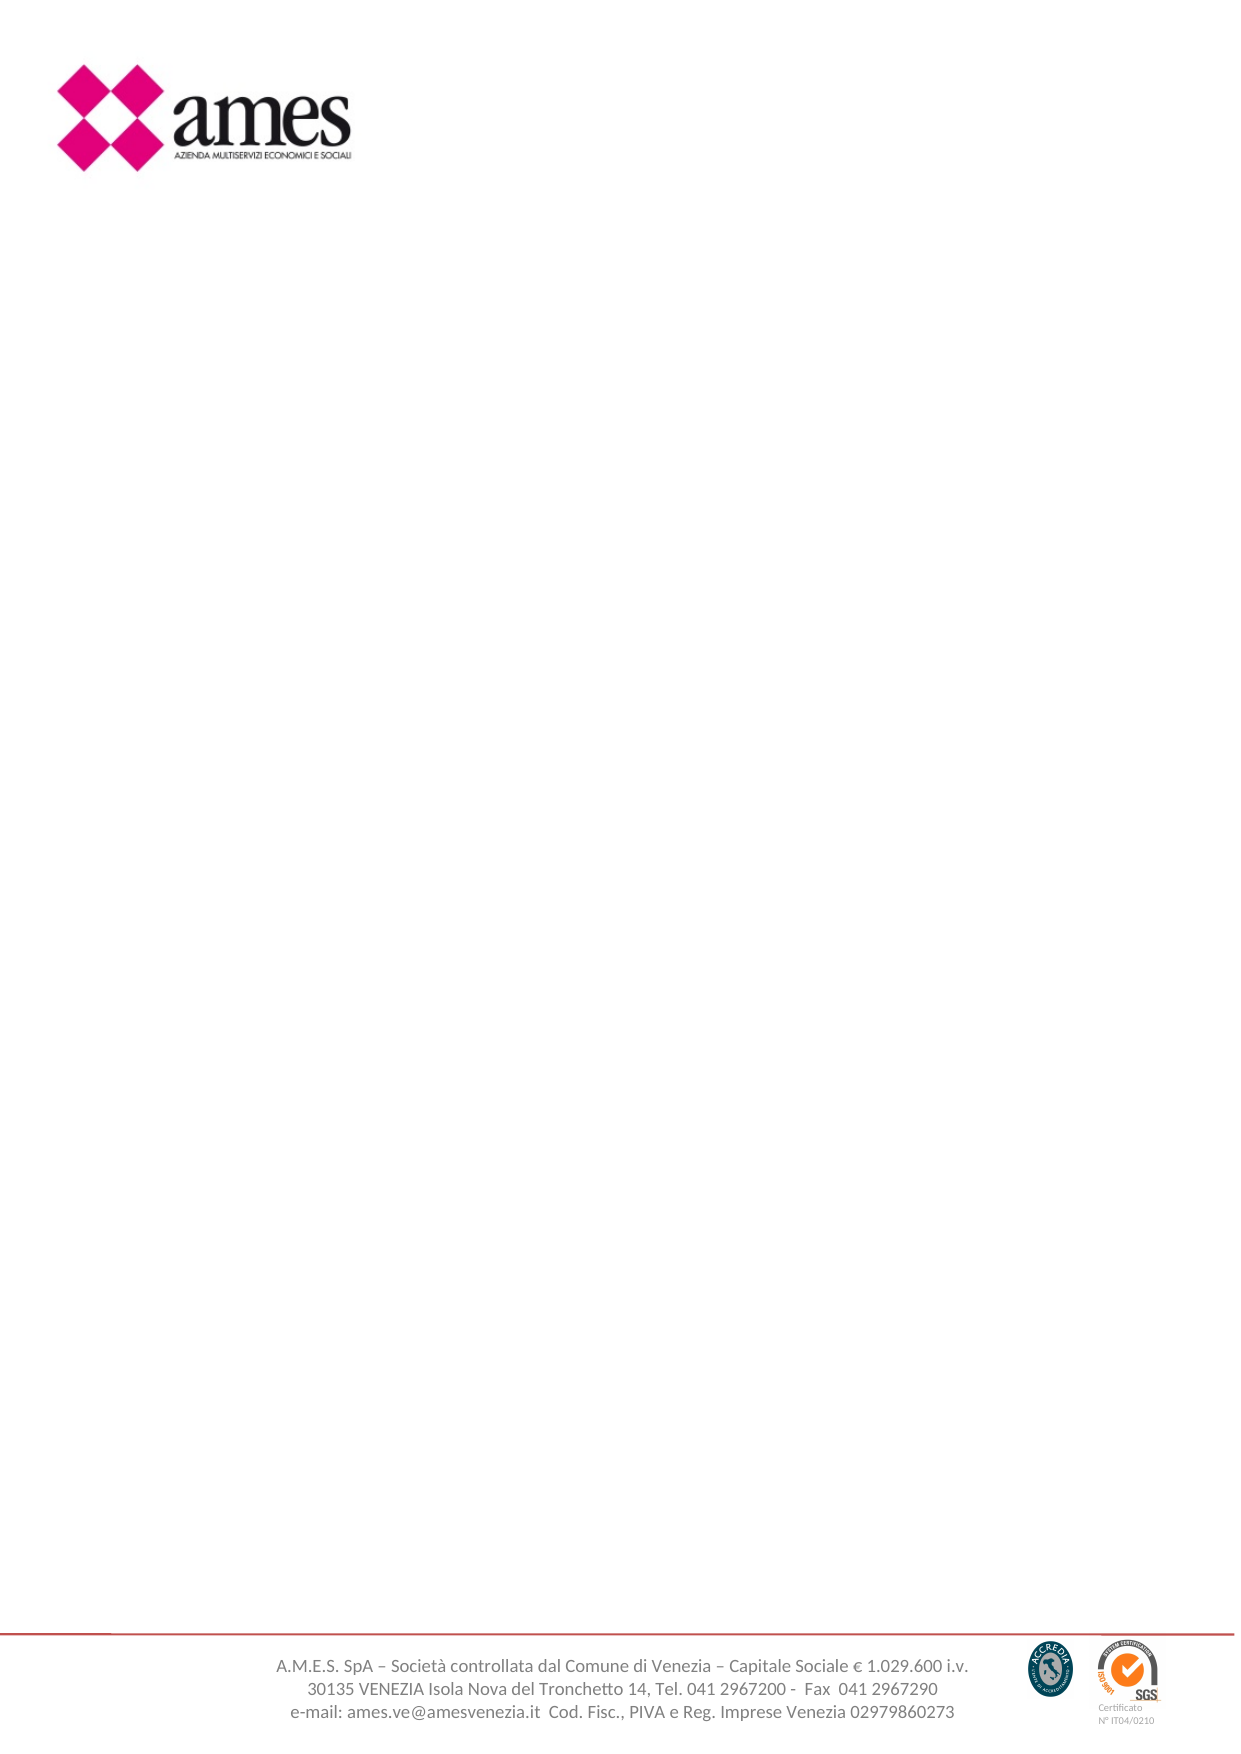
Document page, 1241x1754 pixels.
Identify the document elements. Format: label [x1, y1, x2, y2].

picture [31, 30, 394, 208]
picture [1026, 1639, 1074, 1699]
picture [1089, 1636, 1166, 1709]
